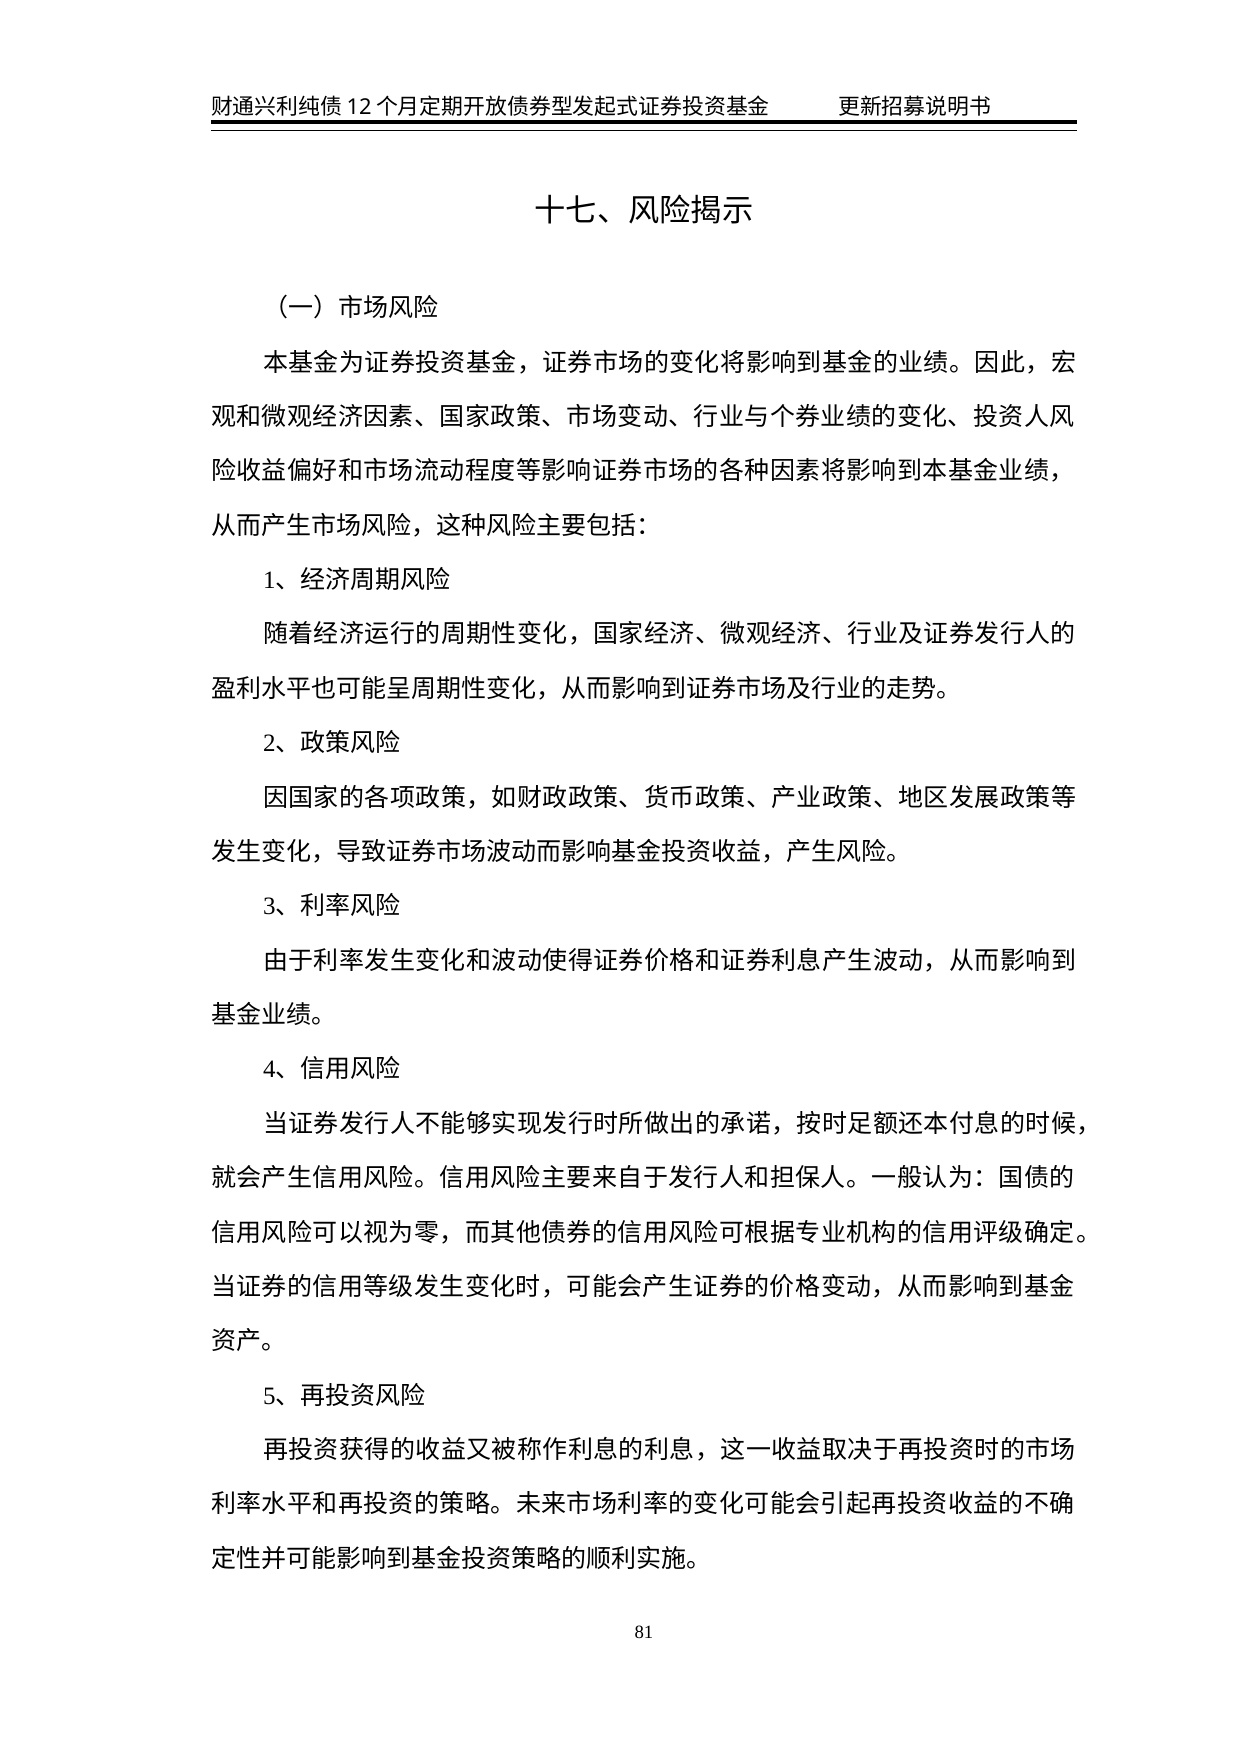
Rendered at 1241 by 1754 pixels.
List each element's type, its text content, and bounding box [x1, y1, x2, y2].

text 2、政策风险 [211, 723, 1077, 759]
text （一）市场风险 [211, 288, 1077, 324]
text 再投资获得的收益又被称作利息的利息，这一收益取决于再投资时的市场利率水平和再投资的策略。未来市场利率的变化可能会引起再投资收益的不确定性并可能影响到基金投资策略的顺利实施。 [211, 1429, 1077, 1574]
text 5、再投资风险 [211, 1375, 1077, 1411]
text 4、信用风险 [211, 1049, 1077, 1085]
text 1、经济周期风险 [211, 559, 1077, 596]
text 因国家的各项政策，如财政政策、货币政策、产业政策、地区发展政策等发生变化，导致证券市场波动而影响基金投资收益，产生风险。 [211, 777, 1077, 868]
text 本基金为证券投资基金，证券市场的变化将影响到基金的业绩。因此，宏观和微观经济因素、国家政策、市场变动、行业与个券业绩的变化、投资人风险收益偏好和市场流动程度等影响证券市场的各种因素将影响到本基金业绩，从而产生市场风险，这种风险主要包括： [211, 342, 1077, 541]
subtitle 十七、风险揭示 [211, 185, 1077, 231]
text 由于利率发生变化和波动使得证券价格和证券利息产生波动，从而影响到基金业绩。 [211, 940, 1077, 1031]
text 3、利率风险 [211, 886, 1077, 922]
text 随着经济运行的周期性变化，国家经济、微观经济、行业及证券发行人的盈利水平也可能呈周期性变化，从而影响到证券市场及行业的走势。 [211, 614, 1077, 704]
text 当证券发行人不能够实现发行时所做出的承诺，按时足额还本付息的时候，就会产生信用风险。信用风险主要来自于发行人和担保人。一般认为：国债的信用风险可以视为零，而其他债券的信用风险可根据专业机构的信用评级确定。当证券的信用等级发生变化时，可能会产生证券的价格变动，从而影响到基金资产。 [211, 1103, 1077, 1357]
